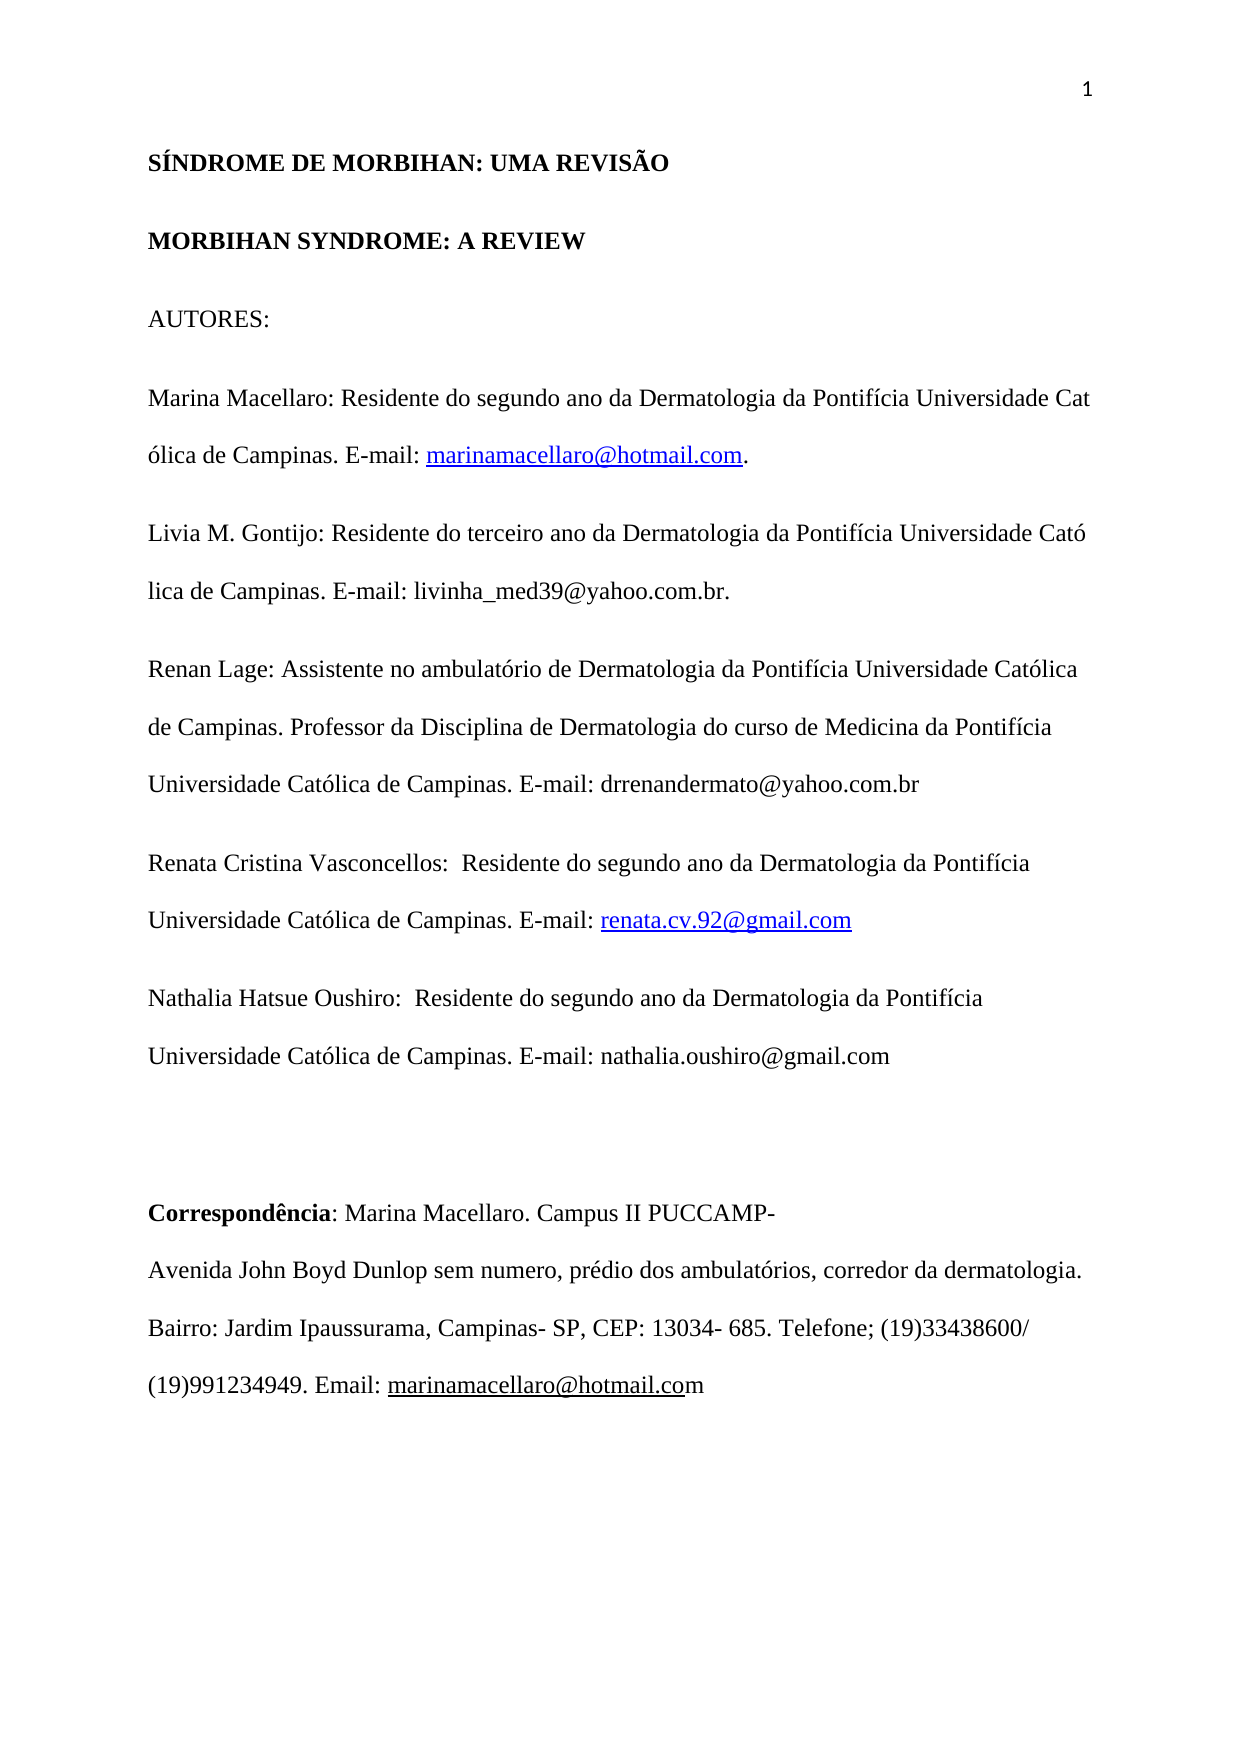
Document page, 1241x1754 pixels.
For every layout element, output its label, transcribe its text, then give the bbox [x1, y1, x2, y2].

text Marina Macellaro: Residente do segundo ano da Dermatologia da Pontifícia Universidade Católica de Campinas. E-mail: marinamacellaro@hotmail.com. [148, 383, 1092, 469]
text AUTORES: [148, 304, 1092, 333]
text SÍNDROME DE MORBIHAN: UMA REVISÃO [148, 148, 1092, 176]
text Nathalia Hatsue Oushiro: Residente do segundo ano da Dermatologia da Pontifícia Universidade Católica de Campinas. E-mail: nathalia.oushiro@gmail.com [148, 983, 1092, 1070]
text Livia M. Gontijo: Residente do terceiro ano da Dermatologia da Pontifícia Universidade Católica de Campinas. E-mail: livinha_med39@yahoo.com.br. [148, 518, 1092, 605]
text MORBIHAN SYNDROME: A REVIEW [148, 226, 1092, 255]
text Correspondência: Marina Macellaro. Campus II PUCCAMP- Avenida John Boyd Dunlop sem numero, prédio dos ambulatórios, corredor da dermatologia. Bairro: Jardim Ipaussurama, Campinas- SP, CEP: 13034- 685. Telefone; (19)33438600/ (19)991234949. Email: marinamacellaro@hotmail.com [148, 1198, 1092, 1399]
text Renan Lage: Assistente no ambulatório de Dermatologia da Pontifícia Universidade Católica de Campinas. Professor da Disciplina de Dermatologia do curso de Medicina da Pontifícia Universidade Católica de Campinas. E-mail: drrenandermato@yahoo.com.br [148, 654, 1092, 798]
text Renata Cristina Vasconcellos: Residente do segundo ano da Dermatologia da Pontifícia Universidade Católica de Campinas. E-mail: renata.cv.92@gmail.com [148, 848, 1092, 934]
